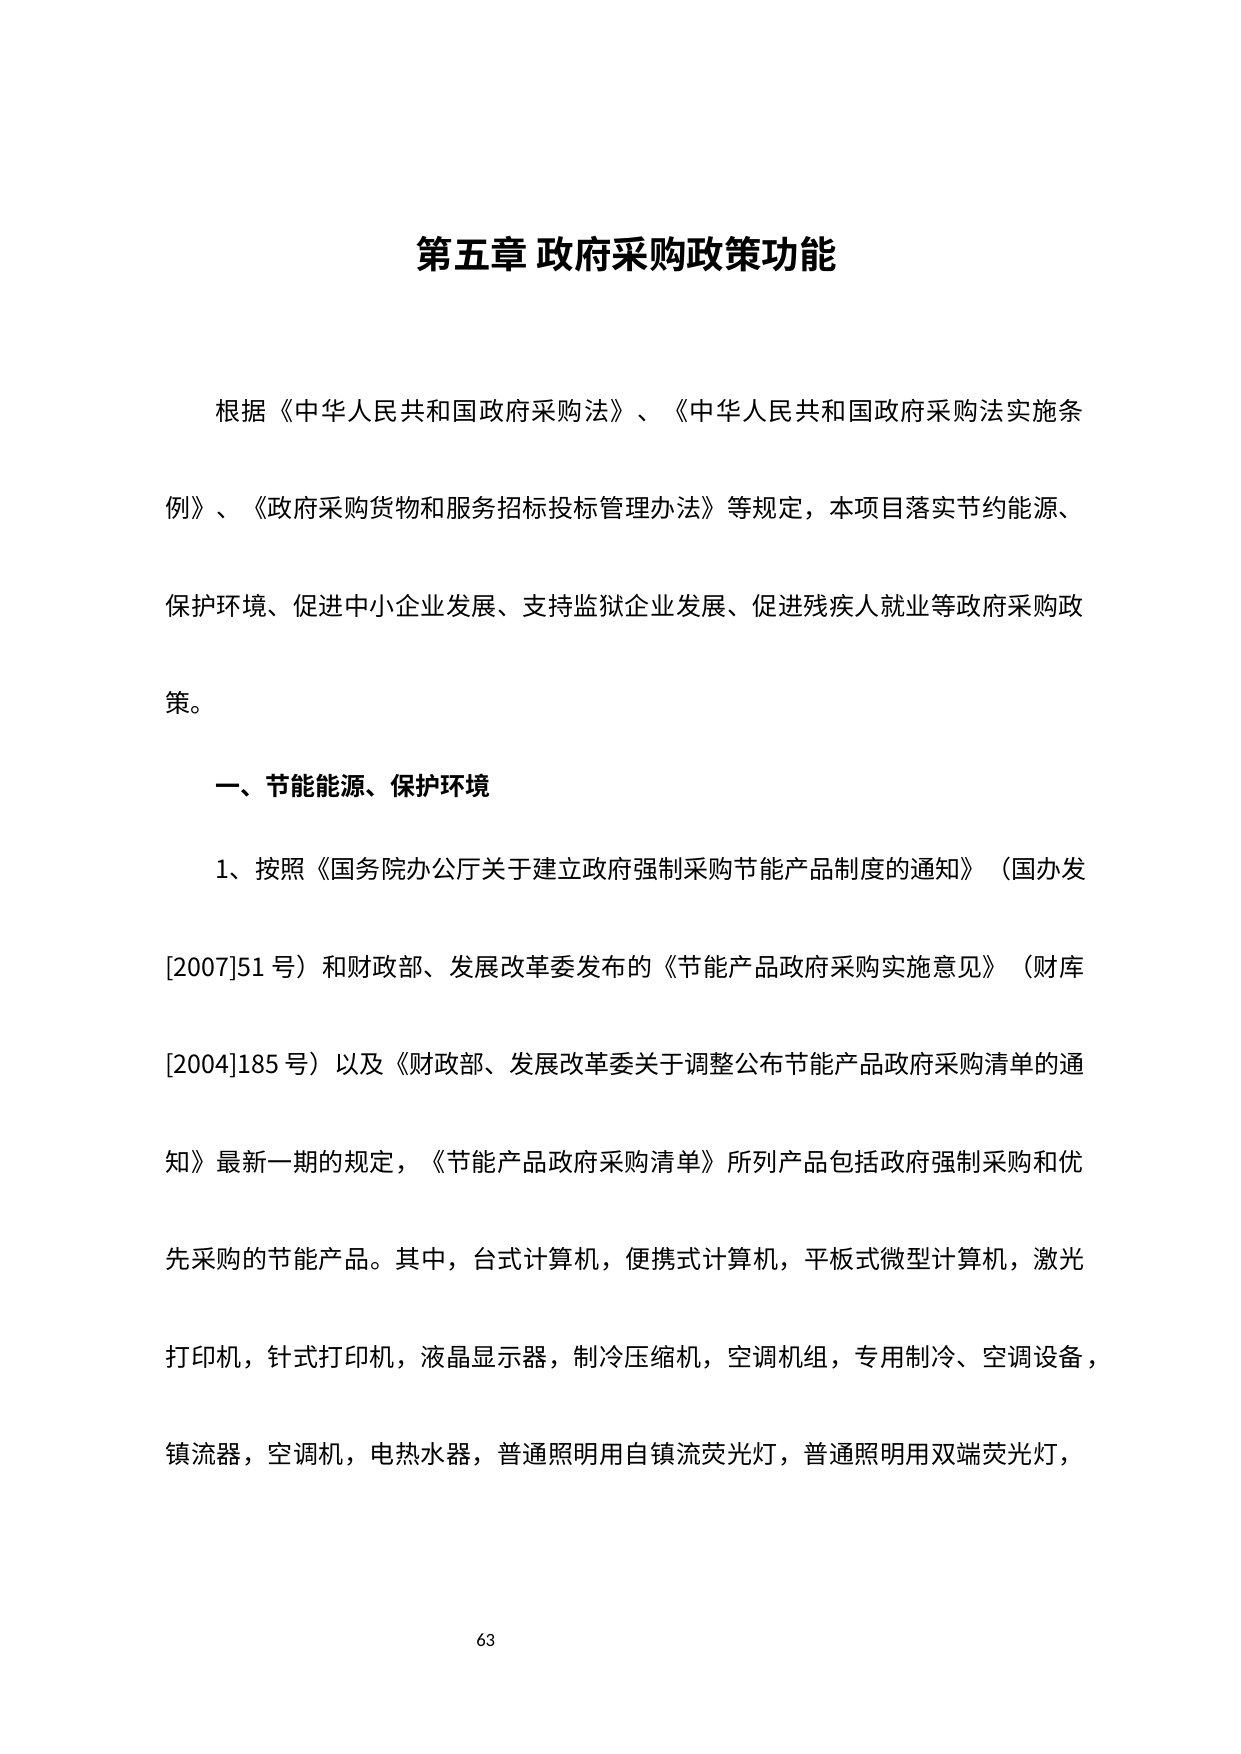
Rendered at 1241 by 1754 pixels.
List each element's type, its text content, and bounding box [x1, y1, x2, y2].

text 一、节能能源、保护环境 [165, 752, 1087, 817]
text 第五章 政府采购政策功能 [165, 219, 1087, 284]
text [165, 835, 1087, 1485]
text 根据《中华人民共和国政府采购法》、《中华人民共和国政府采购法实施条例》、《政府采购货物和服务招标投标管理办法》等规定，本项目落实节约能源、保护环境、促进中小企业发展、支持监狱企业发展、促进残疾人就业等政府采购政策。 [165, 377, 1087, 734]
